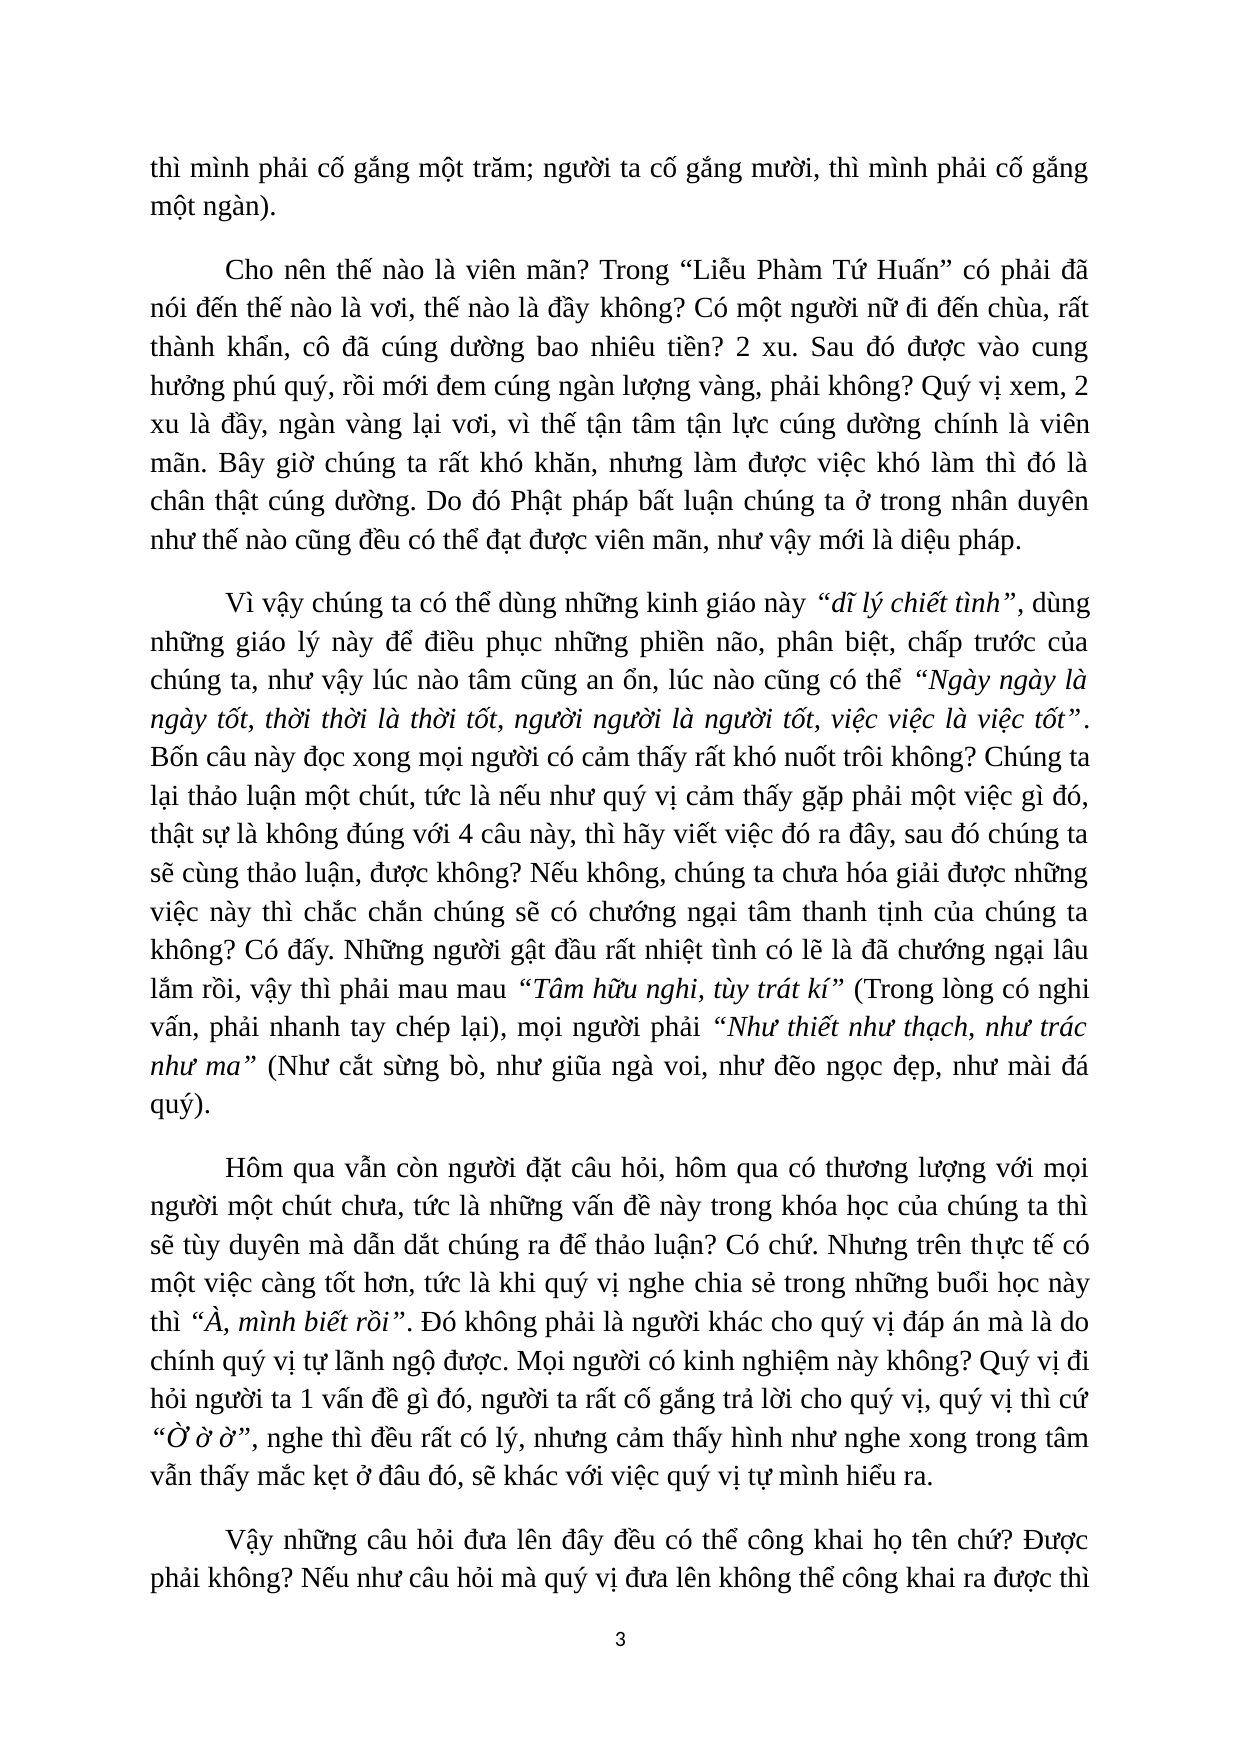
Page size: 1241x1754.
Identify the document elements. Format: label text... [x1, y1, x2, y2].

text Vì vậy chúng ta có thể dùng những kinh giáo này “dĩ lý chiết tình”, dùng những giáo lý này để điều phục những phiền não, phân biệt, chấp trước của chúng ta, như vậy lúc nào tâm cũng an ổn, lúc nào cũng có thể “Ngày ngày là ngày tốt, thời thời là thời tốt, người người là người tốt, việc việc là việc tốt”. Bốn câu này đọc xong mọi người có cảm thấy rất khó nuốt trôi không? Chúng ta lại thảo luận một chút, tức là nếu như quý vị cảm thấy gặp phải một việc gì đó, thật sự là không đúng với 4 câu này, thì hãy viết việc đó ra đây, sau đó chúng ta sẽ cùng thảo luận, được không? Nếu không, chúng ta chưa hóa giải được những việc này thì chắc chắn chúng sẽ có chướng ngại tâm thanh tịnh của chúng ta không? Có đấy. Những người gật đầu rất nhiệt tình có lẽ là đã chướng ngại lâu lắm rồi, vậy thì phải mau mau “Tâm hữu nghi, tùy trát kí” (Trong lòng có nghi vấn, phải nhanh tay chép lại), mọi người phải “Như thiết như thạch, như trác như ma” (Như cắt sừng bò, như giũa ngà voi, như đẽo ngọc đẹp, như mài đá quý). [150, 585, 1090, 1120]
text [150, 150, 1090, 222]
text Hôm qua vẫn còn người đặt câu hỏi, hôm qua có thương lượng với mọi người một chút chưa, tức là những vấn đề này trong khóa học của chúng ta thì sẽ tùy duyên mà dẫn dắt chúng ra để thảo luận? Có chứ. Nhưng trên thực tế có một việc càng tốt hơn, tức là khi quý vị nghe chia sẻ trong những buổi học này thì “À, mình biết rồi”. Đó không phải là người khác cho quý vị đáp án mà là do chính quý vị tự lãnh ngộ được. Mọi người có kinh nghiệm này không? Quý vị đi hỏi người ta 1 vấn đề gì đó, người ta rất cố gắng trả lời cho quý vị, quý vị thì cứ “Ờ ờ ờ”, nghe thì đều rất có lý, nhưng cảm thấy hình như nghe xong trong tâm vẫn thấy mắc kẹt ở đâu đó, sẽ khác với việc quý vị tự mình hiểu ra. [150, 1150, 1090, 1492]
text Cho nên thế nào là viên mãn? Trong “Liễu Phàm Tứ Huấn” có phải đã nói đến thế nào là vơi, thế nào là đầy không? Có một người nữ đi đến chùa, rất thành khẩn, cô đã cúng dường bao nhiêu tiền? 2 xu. Sau đó được vào cung hưởng phú quý, rồi mới đem cúng ngàn lượng vàng, phải không? Quý vị xem, 2 xu là đầy, ngàn vàng lại vơi, vì thế tận tâm tận lực cúng dường chính là viên mãn. Bây giờ chúng ta rất khó khăn, nhưng làm được việc khó làm thì đó là chân thật cúng dường. Do đó Phật pháp bất luận chúng ta ở trong nhân duyên như thế nào cũng đều có thể đạt được viên mãn, như vậy mới là diệu pháp. [150, 252, 1090, 555]
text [150, 1522, 1090, 1594]
